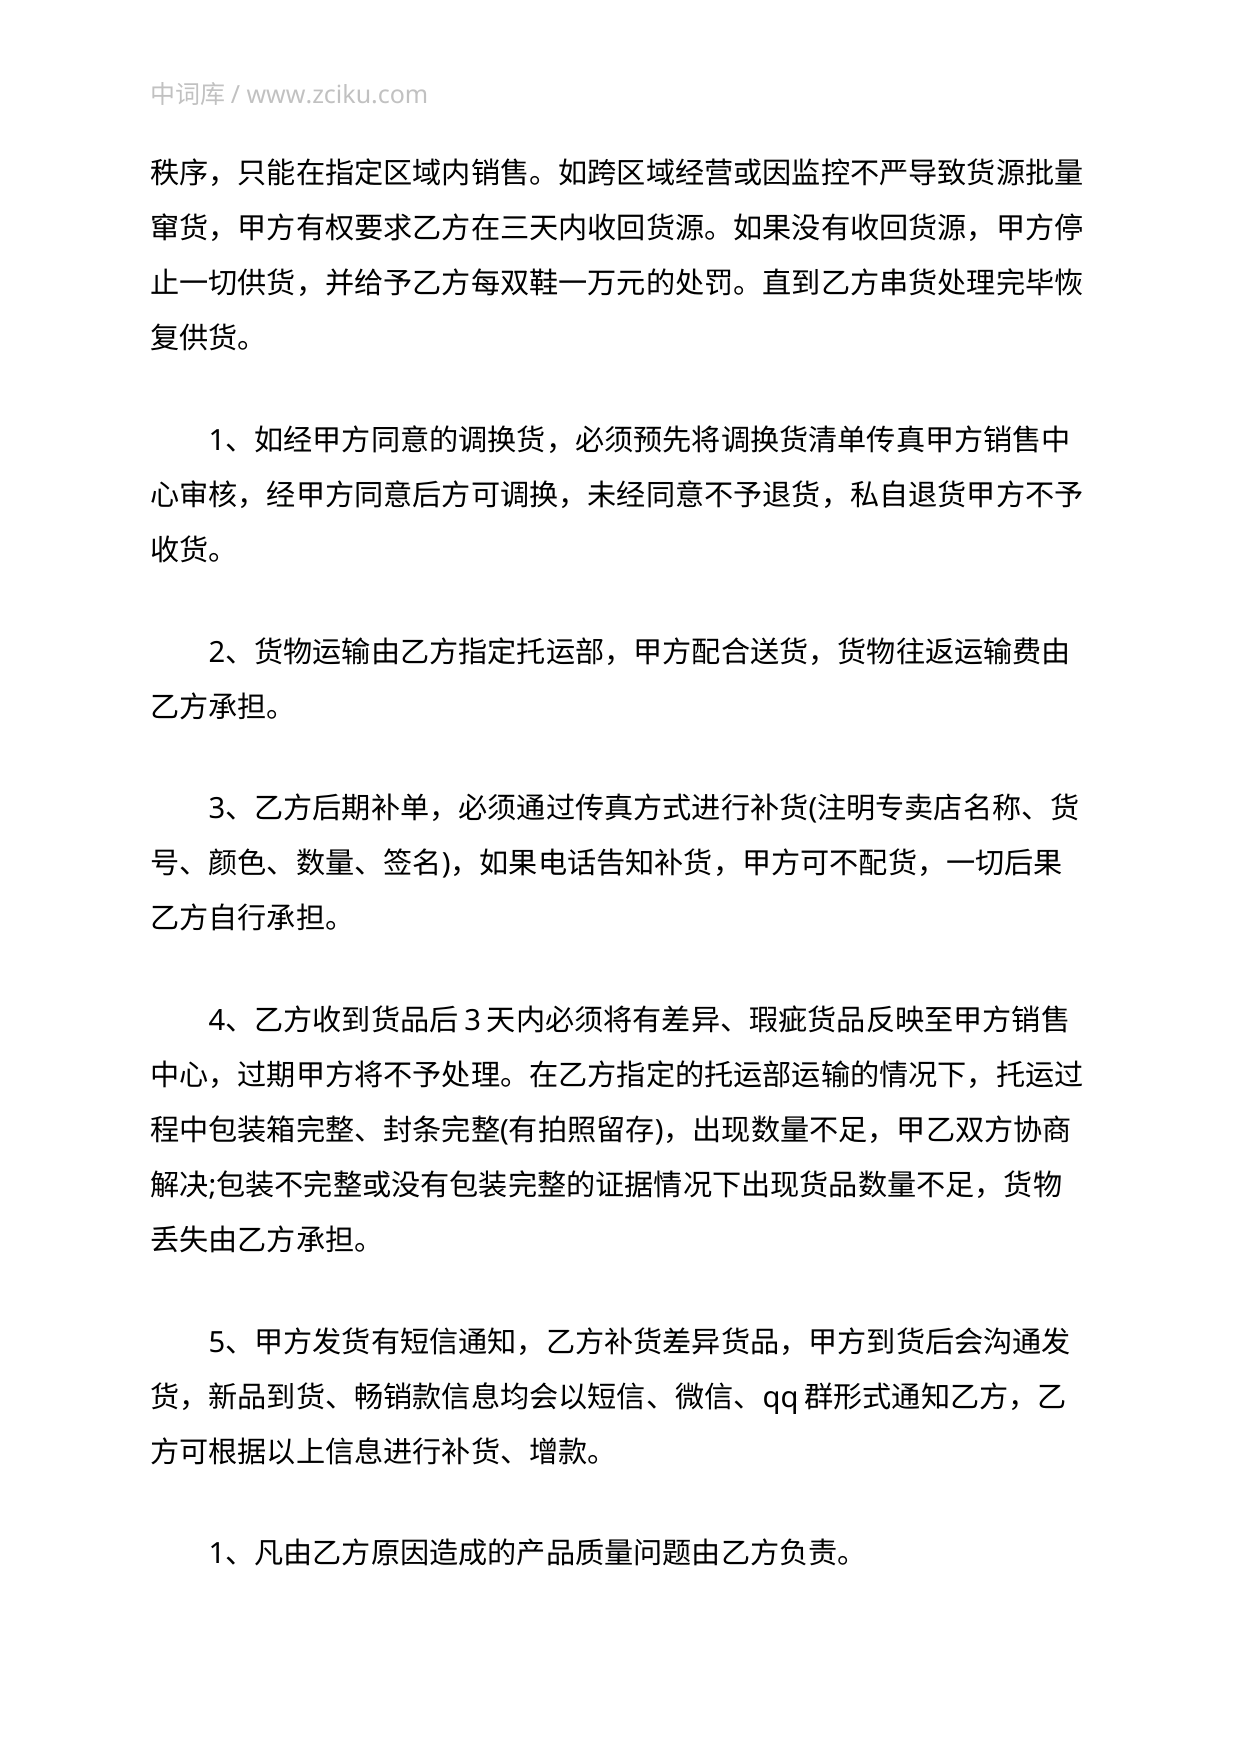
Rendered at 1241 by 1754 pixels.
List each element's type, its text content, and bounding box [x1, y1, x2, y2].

text 2、货物运输由乙方指定托运部，甲方配合送货，货物往返运输费由乙方承担。 [150, 628, 1090, 725]
text 5、甲方发货有短信通知，乙方补货差异货品，甲方到货后会沟通发货，新品到货、畅销款信息均会以短信、微信、qq群形式通知乙方，乙方可根据以上信息进行补货、增款。 [150, 1318, 1090, 1471]
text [150, 150, 1090, 357]
text 1、凡由乙方原因造成的产品质量问题由乙方负责。 [150, 1530, 1090, 1572]
text 3、乙方后期补单，必须通过传真方式进行补货(注明专卖店名称、货号、颜色、数量、签名)，如果电话告知补货，甲方可不配货，一切后果乙方自行承担。 [150, 785, 1090, 937]
text 1、如经甲方同意的调换货，必须预先将调换货清单传真甲方销售中心审核，经甲方同意后方可调换，未经同意不予退货，私自退货甲方不予收货。 [150, 416, 1090, 569]
text 4、乙方收到货品后3天内必须将有差异、瑕疵货品反映至甲方销售中心，过期甲方将不予处理。在乙方指定的托运部运输的情况下，托运过程中包装箱完整、封条完整(有拍照留存)，出现数量不足，甲乙双方协商解决;包装不完整或没有包装完整的证据情况下出现货品数量不足，货物丢失由乙方承担。 [150, 997, 1090, 1259]
